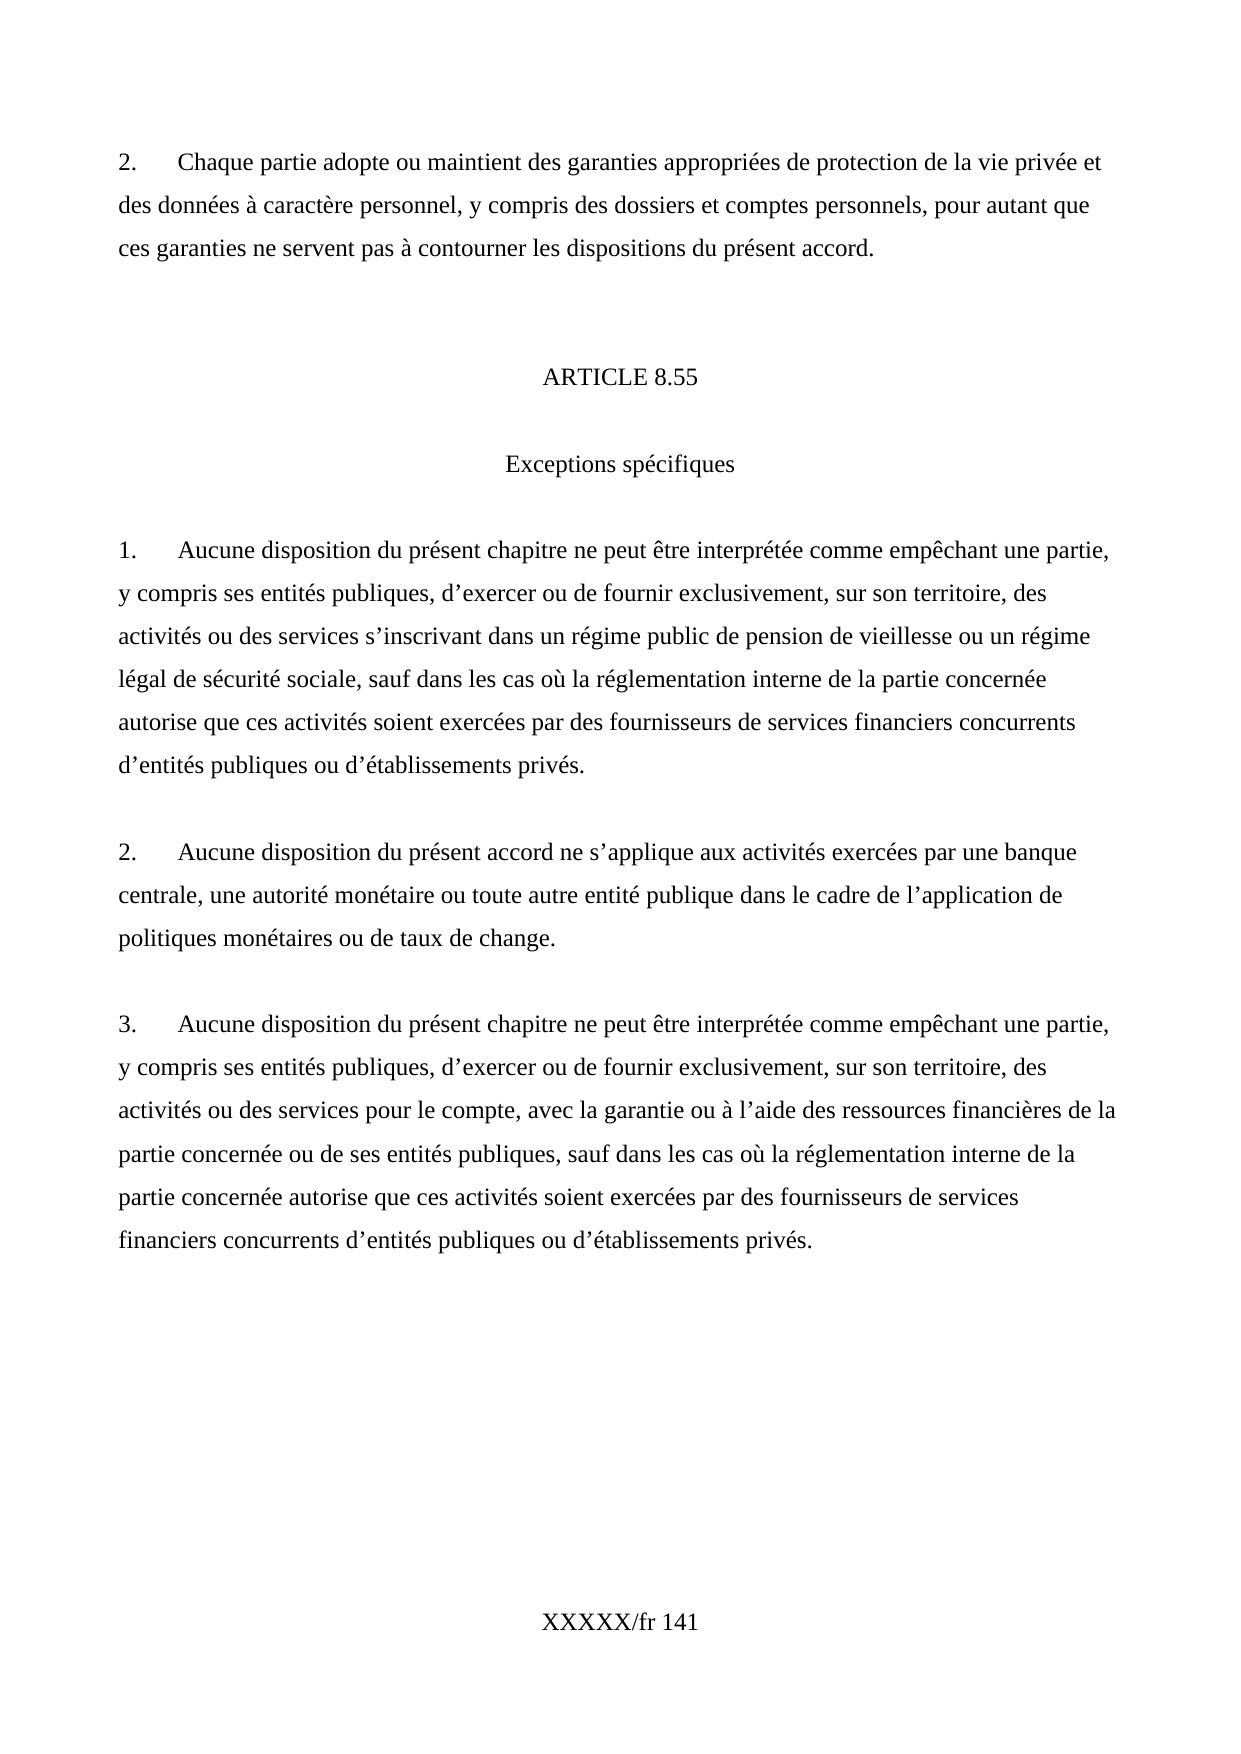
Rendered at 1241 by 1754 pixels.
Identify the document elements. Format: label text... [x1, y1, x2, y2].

text 1. Aucune disposition du présent chapitre ne peut être interprétée comme empêchant une partie, y compris ses entités publiques, d’exercer ou de fournir exclusivement, sur son territoire, des activités ou des services s’inscrivant dans un régime public de pension de vieillesse ou un régime légal de sécurité sociale, sauf dans les cas où la réglementation interne de la partie concernée autorise que ces activités soient exercées par des fournisseurs de services financiers concurrents d’entités publiques ou d’établissements privés. [118, 535, 1122, 779]
text ARTICLE 8.55 [118, 362, 1122, 391]
text 2. Chaque partie adopte ou maintient des garanties appropriées de protection de la vie privée et des données à caractère personnel, y compris des dossiers et comptes personnels, pour autant que ces garanties ne servent pas à contourner les dispositions du présent accord. [118, 147, 1122, 262]
text Exceptions spécifiques [118, 449, 1122, 477]
text 2. Aucune disposition du présent accord ne s’applique aux activités exercées par une banque centrale, une autorité monétaire ou toute autre entité publique dans le cadre de l’application de politiques monétaires ou de taux de change. [118, 837, 1122, 952]
text 3. Aucune disposition du présent chapitre ne peut être interprétée comme empêchant une partie, y compris ses entités publiques, d’exercer ou de fournir exclusivement, sur son territoire, des activités ou des services pour le compte, avec la garantie ou à l’aide des ressources financières de la partie concernée ou de ses entités publiques, sauf dans les cas où la réglementation interne de la partie concernée autorise que ces activités soient exercées par des fournisseurs de services financiers concurrents d’entités publiques ou d’établissements privés. [118, 1009, 1122, 1254]
